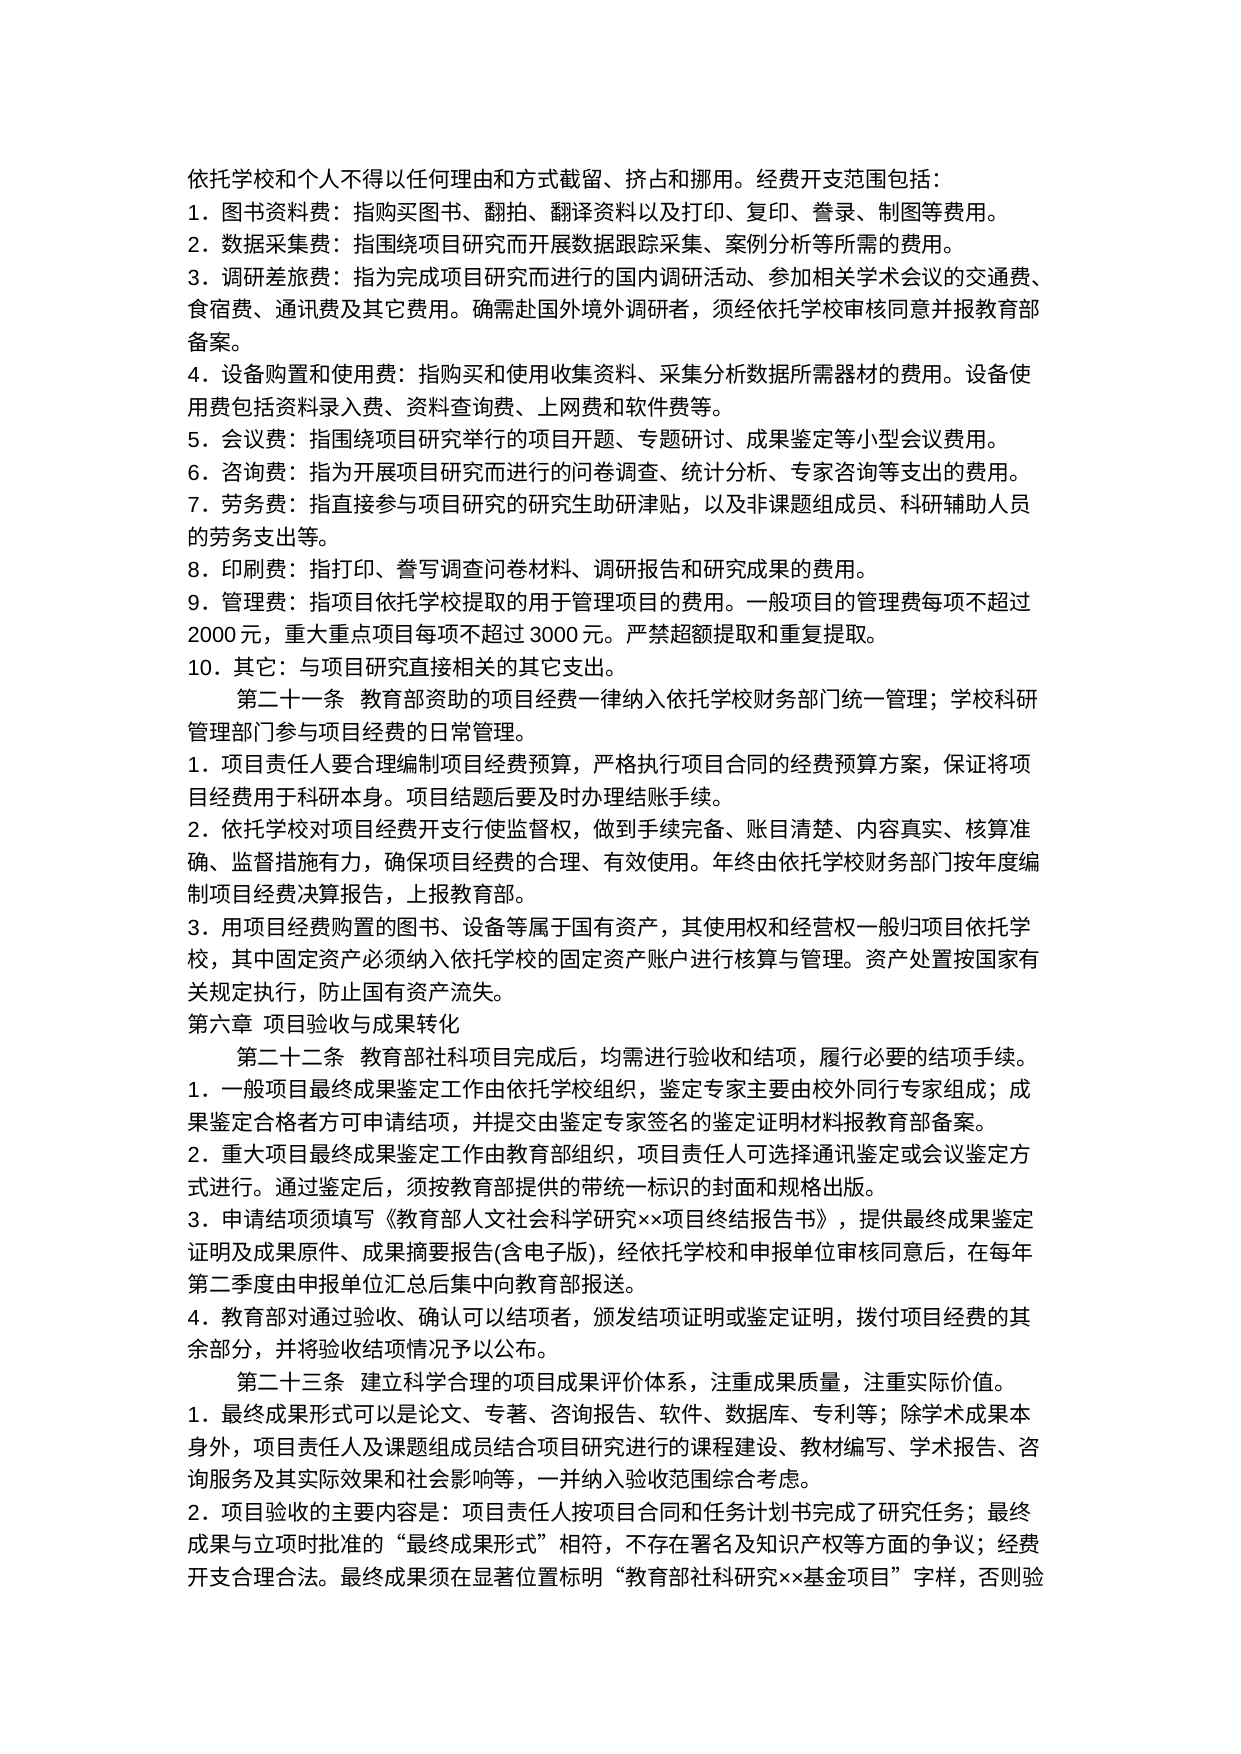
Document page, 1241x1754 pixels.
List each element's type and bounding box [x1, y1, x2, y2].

text [187, 162, 1053, 1592]
